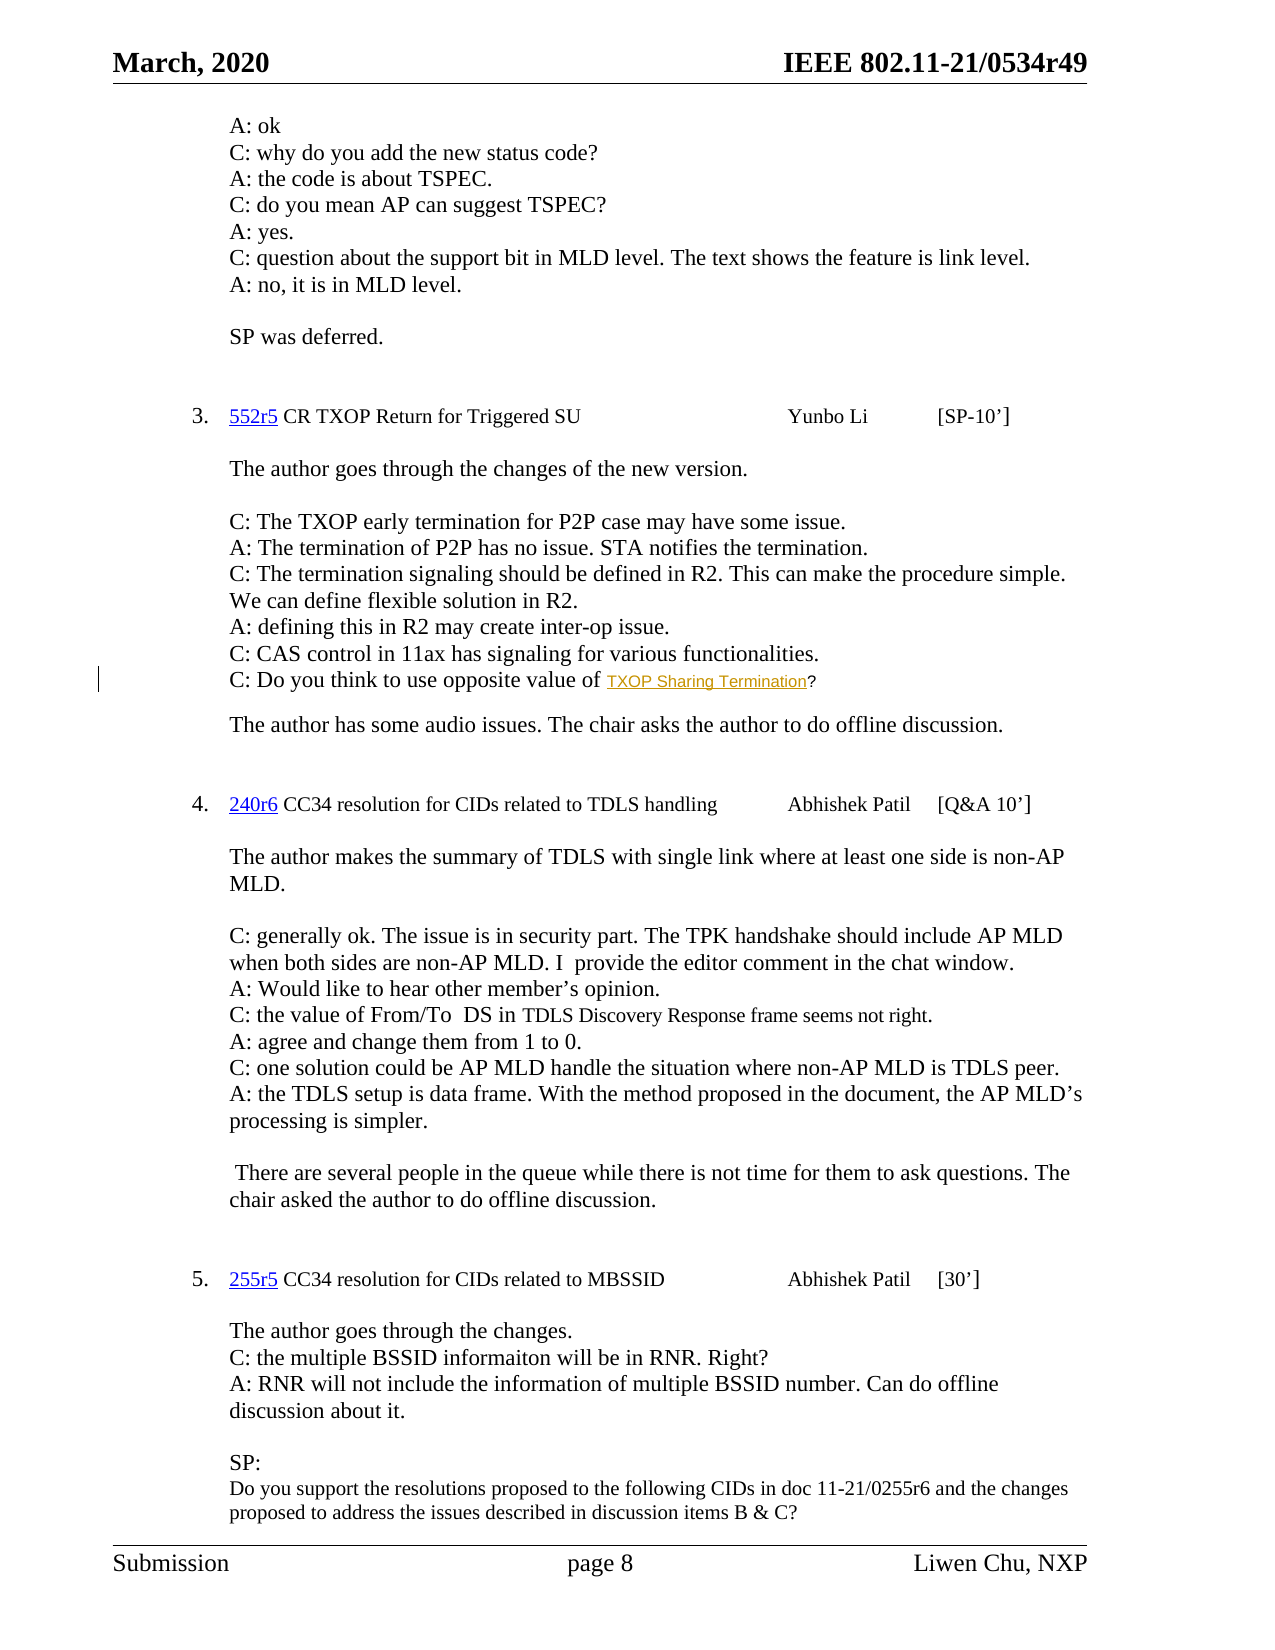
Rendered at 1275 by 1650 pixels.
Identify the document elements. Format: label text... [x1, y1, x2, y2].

list SP was deferred. [229, 323, 1087, 350]
list C: The TXOP early termination for P2P case may have some issue. [229, 508, 1087, 534]
list C: generally ok. The issue is in security part. The TPK handshake should include AP MLD when both sides are non-AP MLD. I provide the editor comment in the chat window. [229, 922, 1087, 975]
list C: the value of From/To DS in TDLS Discovery Response frame seems not right. [229, 1001, 1087, 1028]
list C: why do you add the new status code? [229, 139, 1087, 165]
list The author has some audio issues. The chair asks the author to do offline discussion. [229, 711, 1087, 738]
list Do you support the resolutions proposed to the following CIDs in doc 11-21/0255r6 and the changes proposed to address the issues described in discussion items B & C? [229, 1476, 1087, 1524]
list C: the multiple BSSID informaiton will be in RNR. Right? [229, 1344, 1087, 1370]
list 240r6 CC34 resolution for CIDs related to TDLS handling Abhishek Patil [Q&A 10’] [192, 791, 1087, 817]
list SP: [229, 1449, 1087, 1476]
list 552r5 CR TXOP Return for Triggered SU Yunbo Li [SP-10’] [192, 402, 1087, 429]
list C: CAS control in 11ax has signaling for various functionalities. [229, 639, 1087, 666]
list A: The termination of P2P has no issue. STA notifies the termination. [229, 534, 1087, 561]
list C: Do you think to use opposite value of ? [229, 666, 1087, 692]
list C: one solution could be AP MLD handle the situation where non-AP MLD is TDLS peer. [229, 1054, 1087, 1080]
list C: question about the support bit in MLD level. The text shows the feature is link level. [229, 244, 1087, 271]
list A: no, it is in MLD level. [229, 271, 1087, 297]
list A: the TDLS setup is data frame. With the method proposed in the document, the AP MLD’s processing is simpler. [229, 1080, 1087, 1133]
list A: agree and change them from 1 to 0. [229, 1028, 1087, 1054]
list A: Would like to hear other member’s opinion. [229, 975, 1087, 1001]
list A: RNR will not include the information of multiple BSSID number. Can do offline discussion about it. [229, 1370, 1087, 1423]
list 255r5 CC34 resolution for CIDs related to MBSSID Abhishek Patil [30’] [192, 1265, 1087, 1291]
list The author makes the summary of TDLS with single link where at least one side is non-AP MLD. [229, 843, 1087, 896]
list There are several people in the queue while there is not time for them to ask questions. The chair asked the author to do offline discussion. [229, 1159, 1087, 1212]
list C: The termination signaling should be defined in R2. This can make the procedure simple. We can define flexible solution in R2. [229, 561, 1087, 613]
list C: do you mean AP can suggest TSPEC? [229, 192, 1087, 218]
list The author goes through the changes of the new version. [229, 455, 1087, 481]
list A: yes. [229, 218, 1087, 244]
list A: the code is about TSPEC. [229, 165, 1087, 192]
list A: defining this in R2 may create inter-op issue. [229, 613, 1087, 639]
list A: ok [229, 112, 1087, 139]
list The author goes through the changes. [229, 1318, 1087, 1344]
